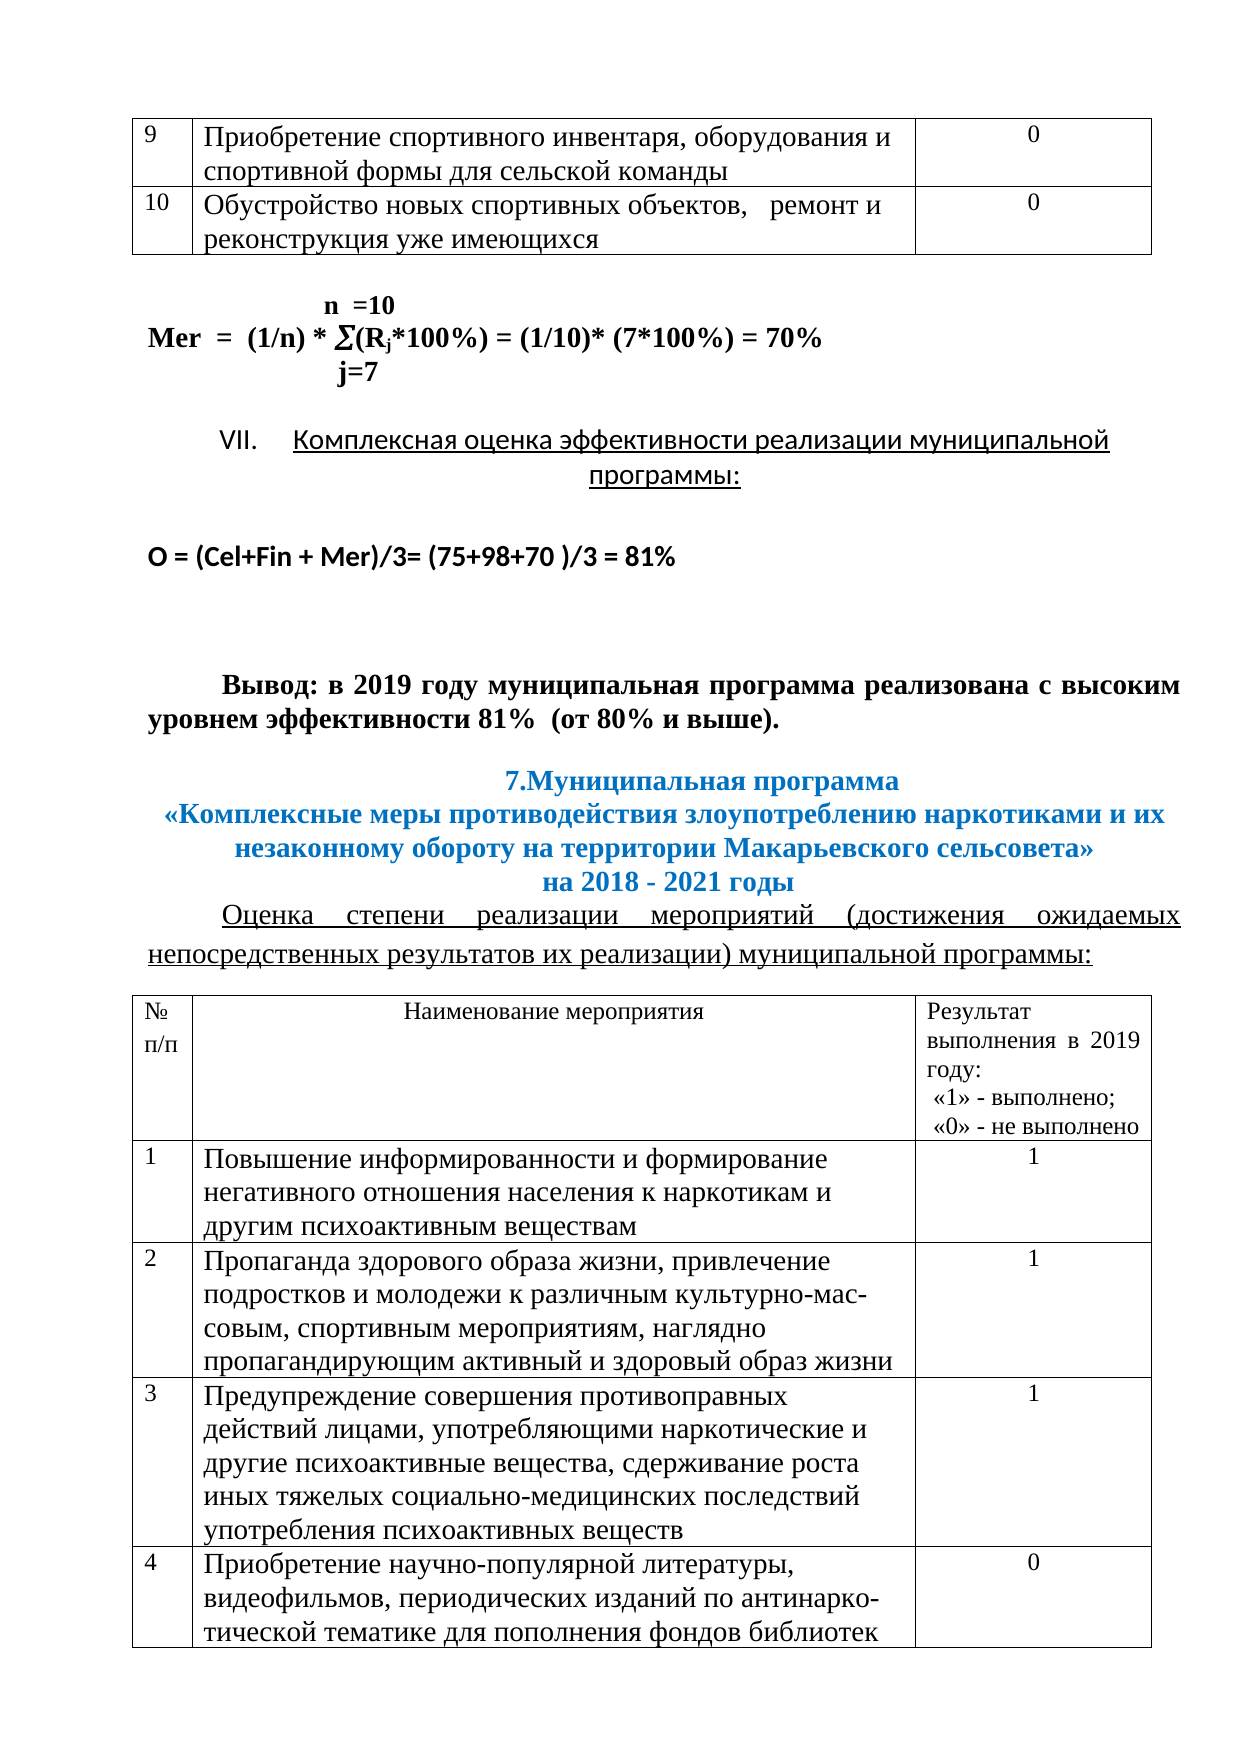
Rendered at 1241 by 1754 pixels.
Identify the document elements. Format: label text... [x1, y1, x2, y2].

table_header Наименование мероприятия [193, 996, 915, 1140]
table_cell 3 [133, 1378, 192, 1546]
table_header Результат выполнения в 2019 году: «1» - выполнено; «0» - не выполнено [916, 996, 1151, 1140]
text j=7 [148, 354, 1181, 387]
text n =10 [148, 289, 1181, 320]
table_cell Приобретение спортивного инвентаря, оборудования и спортивной формы для сельской команды [193, 119, 915, 186]
table_cell 9 [133, 119, 192, 186]
table_cell 0 [916, 1547, 1151, 1647]
table_cell 0 [916, 119, 1151, 186]
text Оценка степени реализации мероприятий (достижения ожидаемых непосредственных результатов их реализации) муниципальной программы: [148, 897, 1181, 969]
text Вывод: в 2019 году муниципальная программа реализована с высоким уровнем эффективности 81% (от 80% и выше). [148, 667, 1181, 734]
table_cell 1 [916, 1243, 1151, 1377]
list Комплексная оценка эффективности реализации муниципальной [148, 421, 1181, 456]
list программы: [148, 456, 1181, 492]
table_cell 2 [133, 1243, 192, 1377]
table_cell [193, 1547, 915, 1647]
subtitle 7.Муниципальная программа [223, 763, 1181, 797]
table_cell Пропаганда здорового образа жизни, привлечение подростков и молодежи к различным культурно-мас-совым, спортивным мероприятиям, наглядно пропагандирующим активный и здоровый образ жизни [193, 1243, 915, 1377]
text «Комплексные меры противодействия злоупотреблению наркотиками и их незаконному обороту на территории Макарьевского сельсовета» [148, 797, 1181, 864]
table_cell Повышение информированности и формирование негативного отношения населения к наркотикам и другим психоактивным веществам [193, 1141, 915, 1242]
table_cell 4 [133, 1547, 192, 1647]
table_header № п/п [133, 996, 192, 1140]
text Mer = (1/n) * (Rj*100%) = (1/10)* (7*100%) = 70% [148, 320, 1181, 354]
table_cell Обустройство новых спортивных объектов, ремонт и реконструкция уже имеющихся [193, 187, 915, 254]
table_cell Предупреждение совершения противоправных действий лицами, употребляющими наркотические и другие психоактивные вещества, сдерживание роста иных тяжелых социально-медицинских последствий употребления психоактивных веществ [193, 1378, 915, 1546]
table_cell 10 [133, 187, 192, 254]
table_cell 0 [916, 187, 1151, 254]
text на 2018 - 2021 годы [148, 864, 1181, 897]
table_cell 1 [916, 1141, 1151, 1242]
table_cell 1 [916, 1378, 1151, 1546]
table_cell 1 [133, 1141, 192, 1242]
list O = (Cel+Fin + Mer)/3= (75+98+70 )/3 = 81% [148, 538, 1181, 574]
